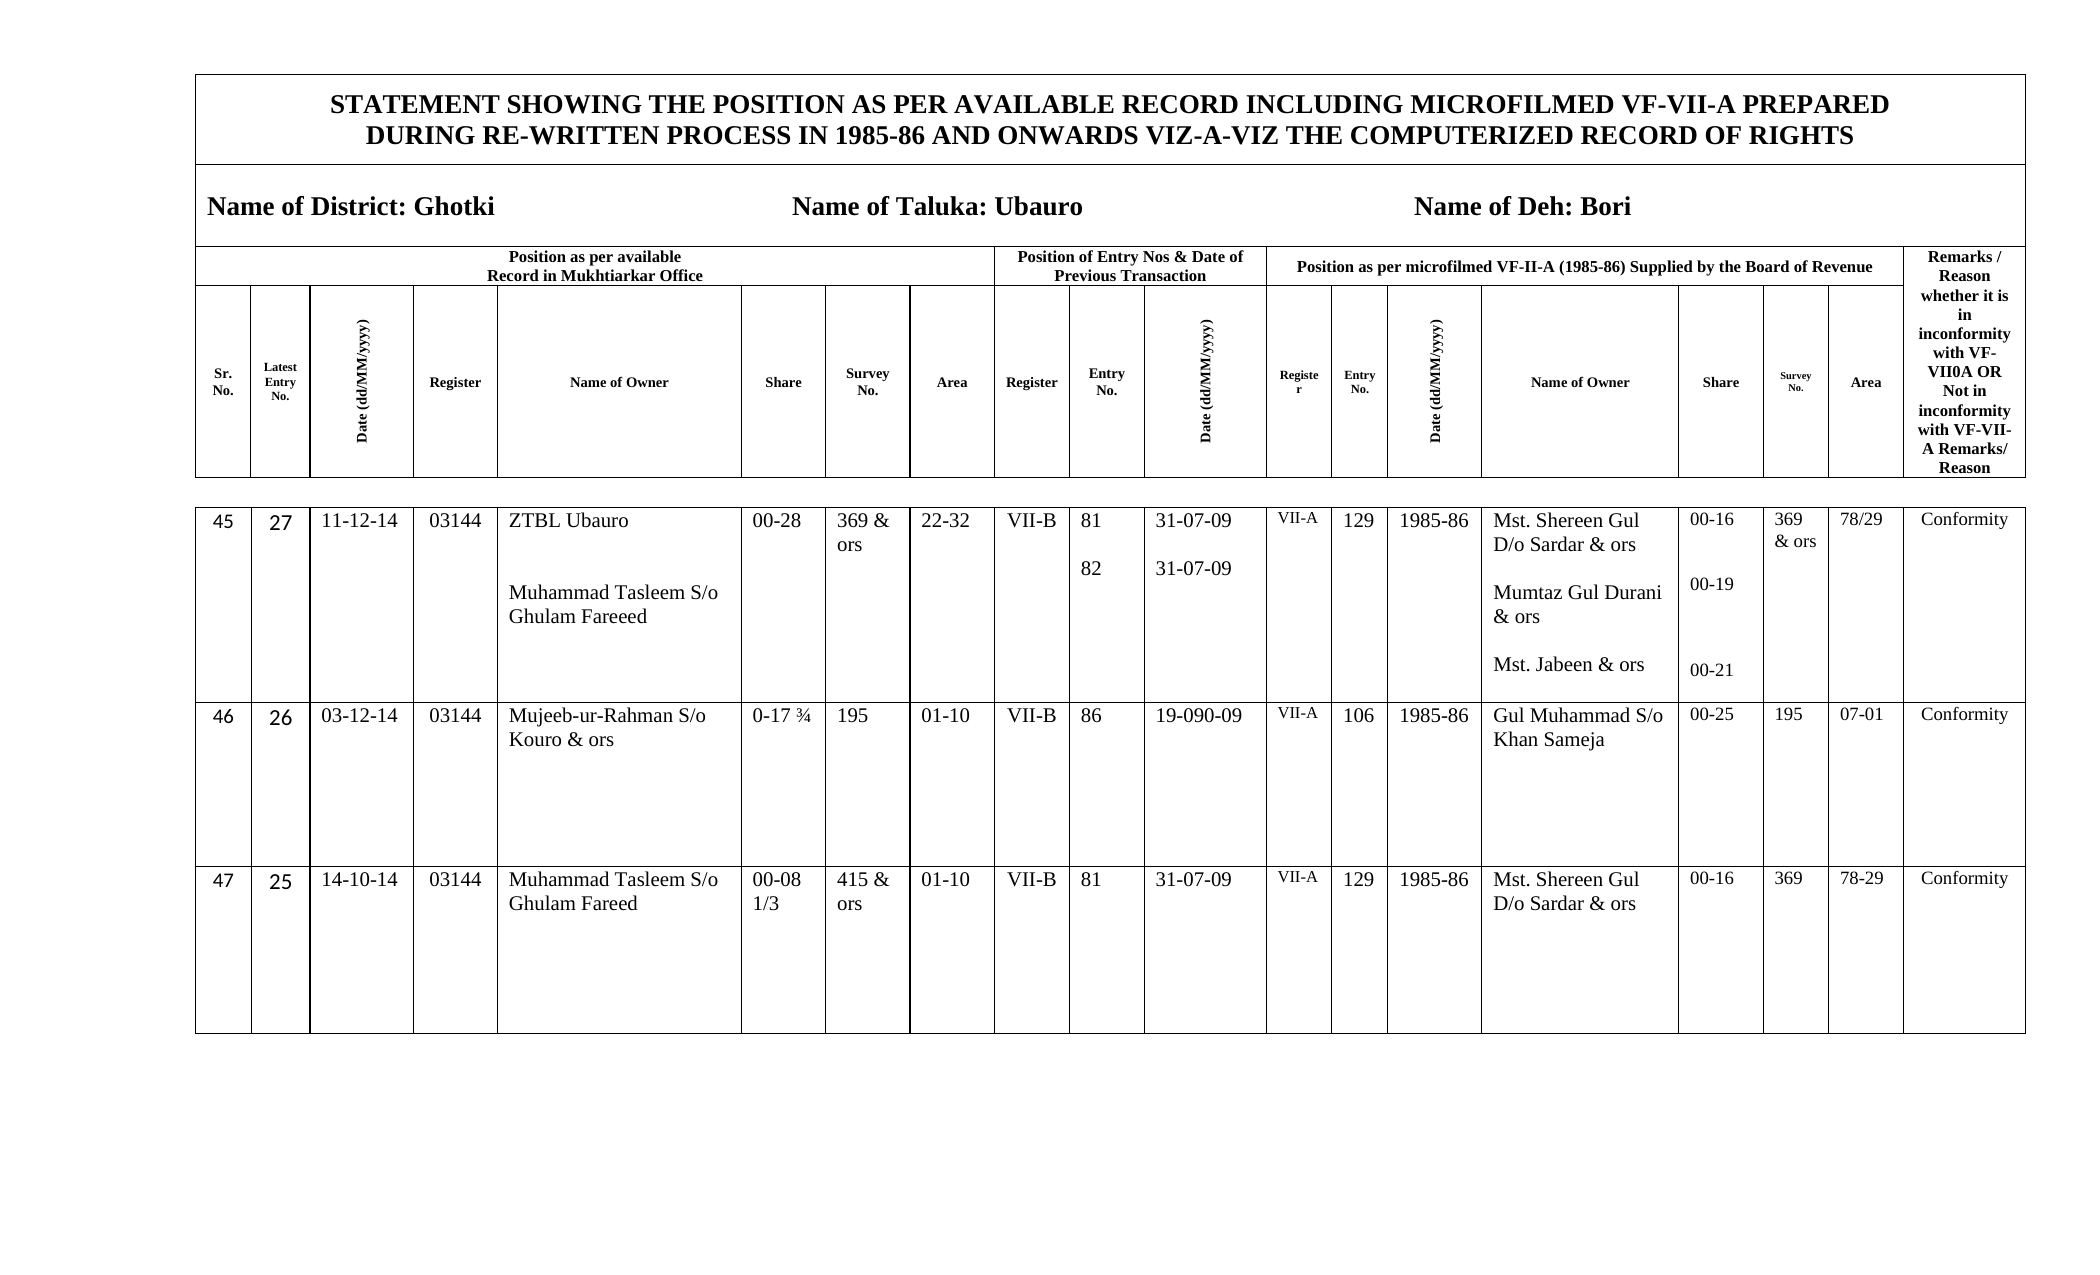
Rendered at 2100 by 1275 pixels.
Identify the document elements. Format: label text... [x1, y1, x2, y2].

table_cell 78-29 [1829, 867, 1903, 1033]
table_cell Gul Muhammad S/o Khan Sameja [1482, 703, 1678, 866]
table_cell 129 [1332, 867, 1387, 1033]
table_cell 03-12-14 [311, 703, 413, 866]
table_cell 31-07-09 31-07-09 [1145, 508, 1266, 702]
table_cell 195 [826, 703, 909, 866]
table_cell Muhammad Tasleem S/o Ghulam Fareed [498, 867, 741, 1033]
table_cell 22-32 [911, 508, 994, 702]
table_cell ZTBL Ubauro Muhammad Tasleem S/o Ghulam Fareeed [498, 508, 741, 702]
table_cell 415 & ors [826, 867, 909, 1033]
table_cell 369 [1764, 867, 1828, 1033]
table_cell VII-A [1267, 508, 1331, 702]
table_cell 47 [196, 867, 251, 1033]
table_cell 369 & ors [1764, 508, 1828, 702]
table_cell Conformity [1904, 867, 2025, 1033]
table_cell 45 [196, 508, 251, 702]
table_cell 129 [1332, 508, 1387, 702]
table_cell 01-10 [911, 867, 994, 1033]
table_cell VII-A [1267, 703, 1331, 866]
table_cell VII-B [995, 867, 1069, 1033]
table_cell 01-10 [911, 703, 994, 866]
table_cell 46 [196, 703, 251, 866]
table_cell 03144 [414, 703, 497, 866]
table_cell 26 [252, 703, 309, 866]
table_cell 81 [1070, 867, 1144, 1033]
table_cell 14-10-14 [311, 867, 413, 1033]
table_cell 19-090-09 [1145, 703, 1266, 866]
table_cell Conformity [1904, 508, 2025, 702]
table_cell 195 [1764, 703, 1828, 866]
table_cell 00-16 00-19 00-21 [1679, 508, 1763, 702]
table_cell 00-28 [742, 508, 825, 702]
table_cell 25 [252, 867, 309, 1033]
table_cell 1985-86 [1388, 867, 1481, 1033]
table_cell 31-07-09 [1145, 867, 1266, 1033]
table_cell Conformity [1904, 703, 2025, 866]
table_cell 78/29 [1829, 508, 1903, 702]
table_cell 81 82 [1070, 508, 1144, 702]
table_cell 00-16 [1679, 867, 1763, 1033]
table_cell 86 [1070, 703, 1144, 866]
table_cell 369 & ors [826, 508, 909, 702]
table_cell 03144 [414, 867, 497, 1033]
table_cell Mst. Shereen Gul D/o Sardar & ors [1482, 867, 1678, 1033]
table_cell VII-A [1267, 867, 1331, 1033]
table_cell 07-01 [1829, 703, 1903, 866]
table_cell 00-25 [1679, 703, 1763, 866]
table_cell 0-17 ¾ [742, 703, 825, 866]
table_cell 00-08 1/3 [742, 867, 825, 1033]
table_cell VII-B [995, 508, 1069, 702]
table_cell VII-B [995, 703, 1069, 866]
table_cell Mujeeb-ur-Rahman S/o Kouro & ors [498, 703, 741, 866]
table_cell Mst. Shereen Gul D/o Sardar & ors Mumtaz Gul Durani & ors Mst. Jabeen & ors [1482, 508, 1678, 702]
table_cell 03144 [414, 508, 497, 702]
table_cell 11-12-14 [311, 508, 413, 702]
table_cell 106 [1332, 703, 1387, 866]
table_cell 1985-86 [1388, 508, 1481, 702]
table_cell 27 [252, 508, 309, 702]
table_cell 1985-86 [1388, 703, 1481, 866]
